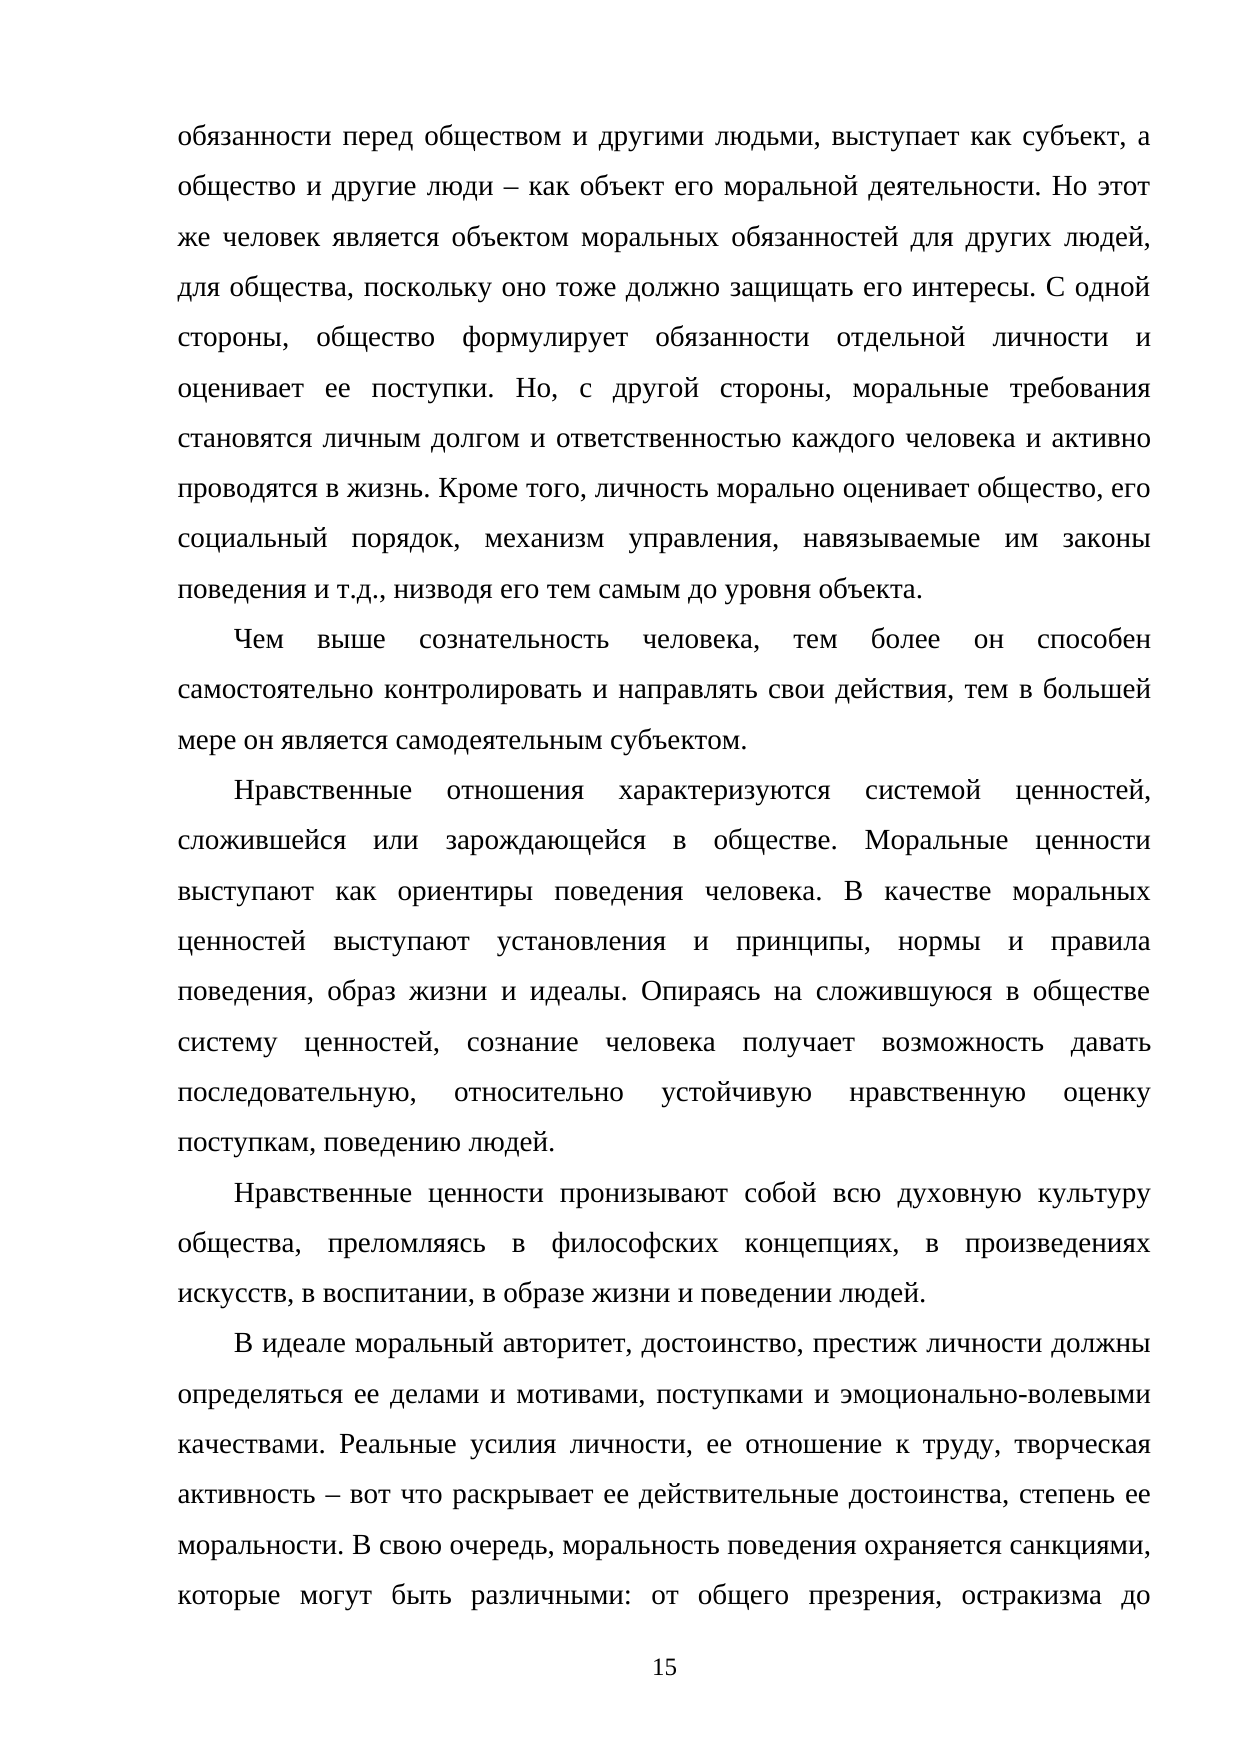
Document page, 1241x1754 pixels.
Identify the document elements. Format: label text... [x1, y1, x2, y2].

text Нравственные ценности пронизывают собой всю духовную культуру общества, преломляясь в философских концепциях, в произведениях искусств, в воспитании, в образе жизни и поведении людей. [177, 1175, 1152, 1309]
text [177, 1326, 1152, 1611]
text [177, 118, 1152, 604]
text Чем выше сознательность человека, тем более он способен самостоятельно контролировать и направлять свои действия, тем в большей мере он является самодеятельным субъектом. [177, 621, 1152, 755]
text Нравственные отношения характеризуются системой ценностей, сложившейся или зарождающейся в обществе. Моральные ценности выступают как ориентиры поведения человека. В качестве моральных ценностей выступают установления и принципы, нормы и правила поведения, образ жизни и идеалы. Опираясь на сложившуюся в обществе систему ценностей, сознание человека получает возможность давать последовательную, относительно устойчивую нравственную оценку поступкам, поведению людей. [177, 772, 1152, 1158]
